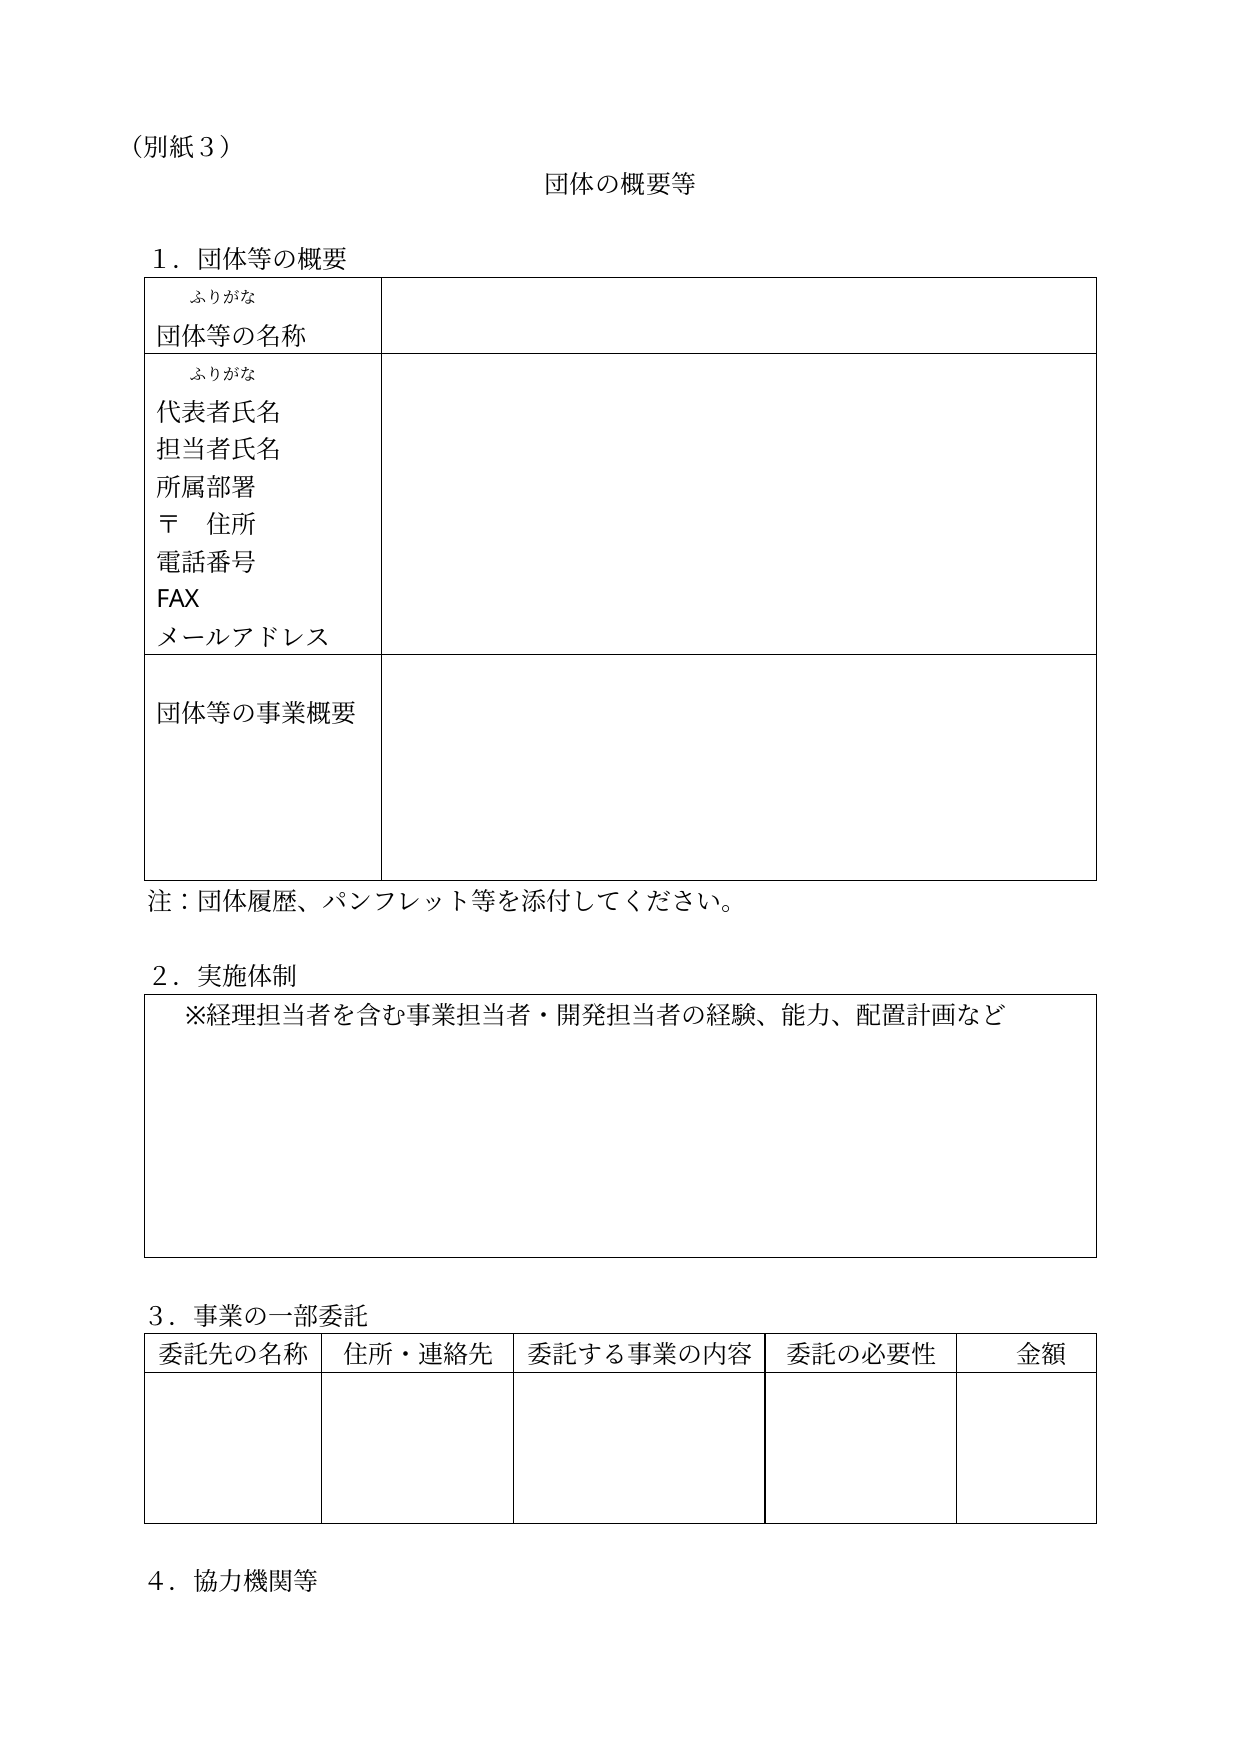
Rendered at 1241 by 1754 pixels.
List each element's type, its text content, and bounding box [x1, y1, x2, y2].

table_cell ふりがな 代表者氏名 担当者氏名 所属部署 〒 住所 電話番号 FAX メールアドレス [145, 354, 381, 654]
table_cell [766, 1373, 956, 1523]
table_cell [145, 1373, 321, 1523]
text 団体の概要等 [118, 164, 1122, 202]
table_cell [322, 1373, 513, 1523]
table_cell [957, 1373, 1096, 1523]
text （別紙３） [118, 127, 1122, 164]
table_cell [514, 1373, 764, 1523]
table_cell [382, 655, 1096, 880]
text １．団体等の概要 [147, 239, 1122, 277]
table_header ふりがな 団体等の名称 [145, 278, 381, 353]
table_header 委託先の名称 [145, 1334, 321, 1372]
table_header 金額 [957, 1334, 1096, 1372]
text ３．事業の一部委託 [118, 1296, 1122, 1333]
text ２．実施体制 [147, 956, 1122, 994]
table_header 住所・連絡先 [322, 1334, 513, 1372]
table_header 委託する事業の内容 [514, 1334, 764, 1372]
table_header ※経理担当者を含む事業担当者・開発担当者の経験、能力、配置計画など [145, 995, 1096, 1257]
text ４．協力機関等 [118, 1561, 1122, 1599]
text 注：団体履歴、パンフレット等を添付してください。 [147, 881, 1122, 919]
table_cell 団体等の事業概要 [145, 655, 381, 880]
table_cell [382, 354, 1096, 654]
table_header 委託の必要性 [766, 1334, 956, 1372]
table_header [382, 278, 1096, 353]
